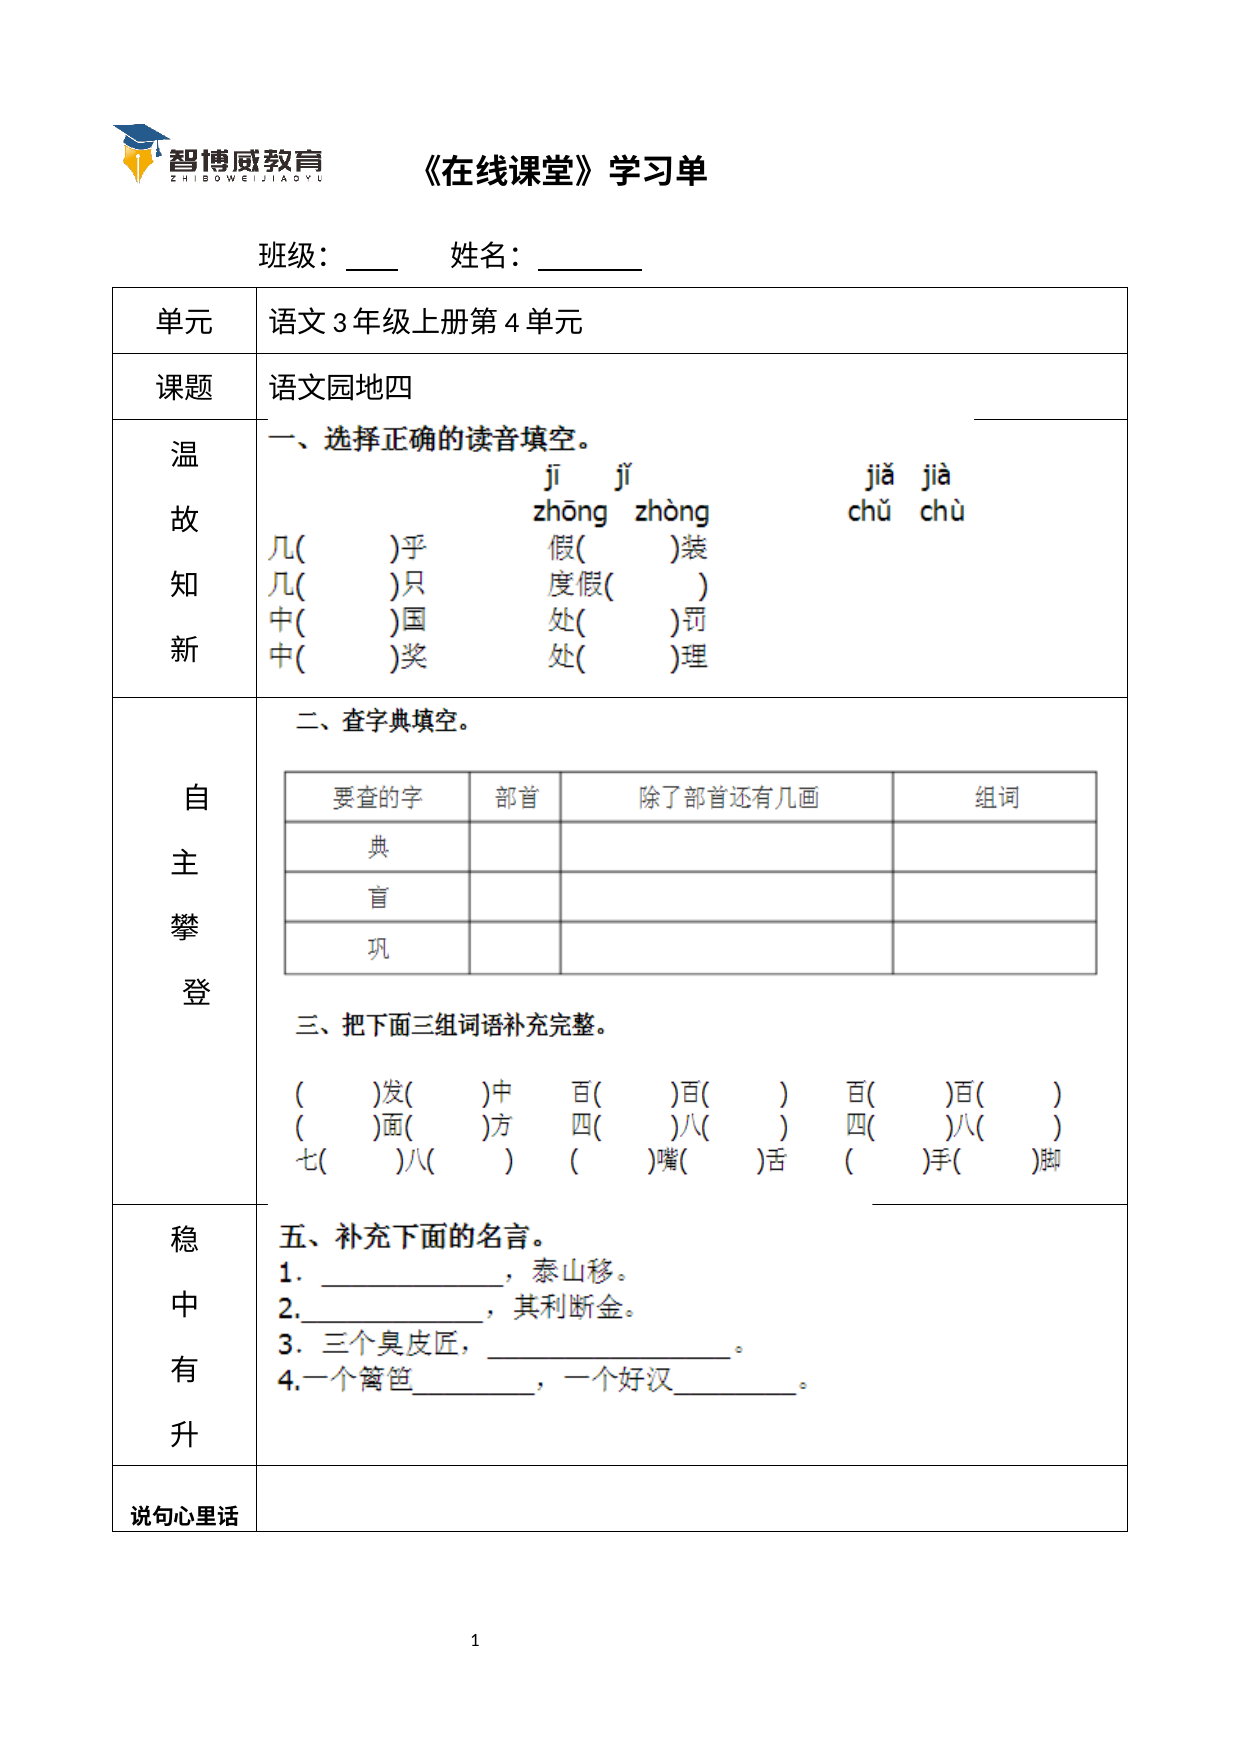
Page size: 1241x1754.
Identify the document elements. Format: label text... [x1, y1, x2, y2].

table_cell [257, 420, 1127, 697]
table_cell 自 主 攀 登 [113, 698, 256, 1204]
table_cell 说句心里话 [113, 1466, 256, 1531]
picture [112, 124, 322, 184]
table_cell 稳 中 有 升 [113, 1205, 256, 1465]
table_cell 温 故 知 新 [113, 420, 256, 697]
table_cell 课题 [113, 354, 256, 419]
table_header 单元 [113, 288, 256, 353]
picture [267, 419, 975, 680]
table_cell [257, 1466, 1127, 1531]
text 《在线课堂》学习单 [112, 124, 1128, 222]
picture [267, 1204, 873, 1411]
table_cell [257, 698, 1127, 1204]
text 班级： 姓名： [112, 222, 1128, 287]
picture [267, 698, 1117, 1192]
table_cell 语文园地四 [257, 354, 1127, 419]
table_header 语文3年级上册第4单元 [257, 288, 1127, 353]
table_cell [257, 1205, 1127, 1465]
